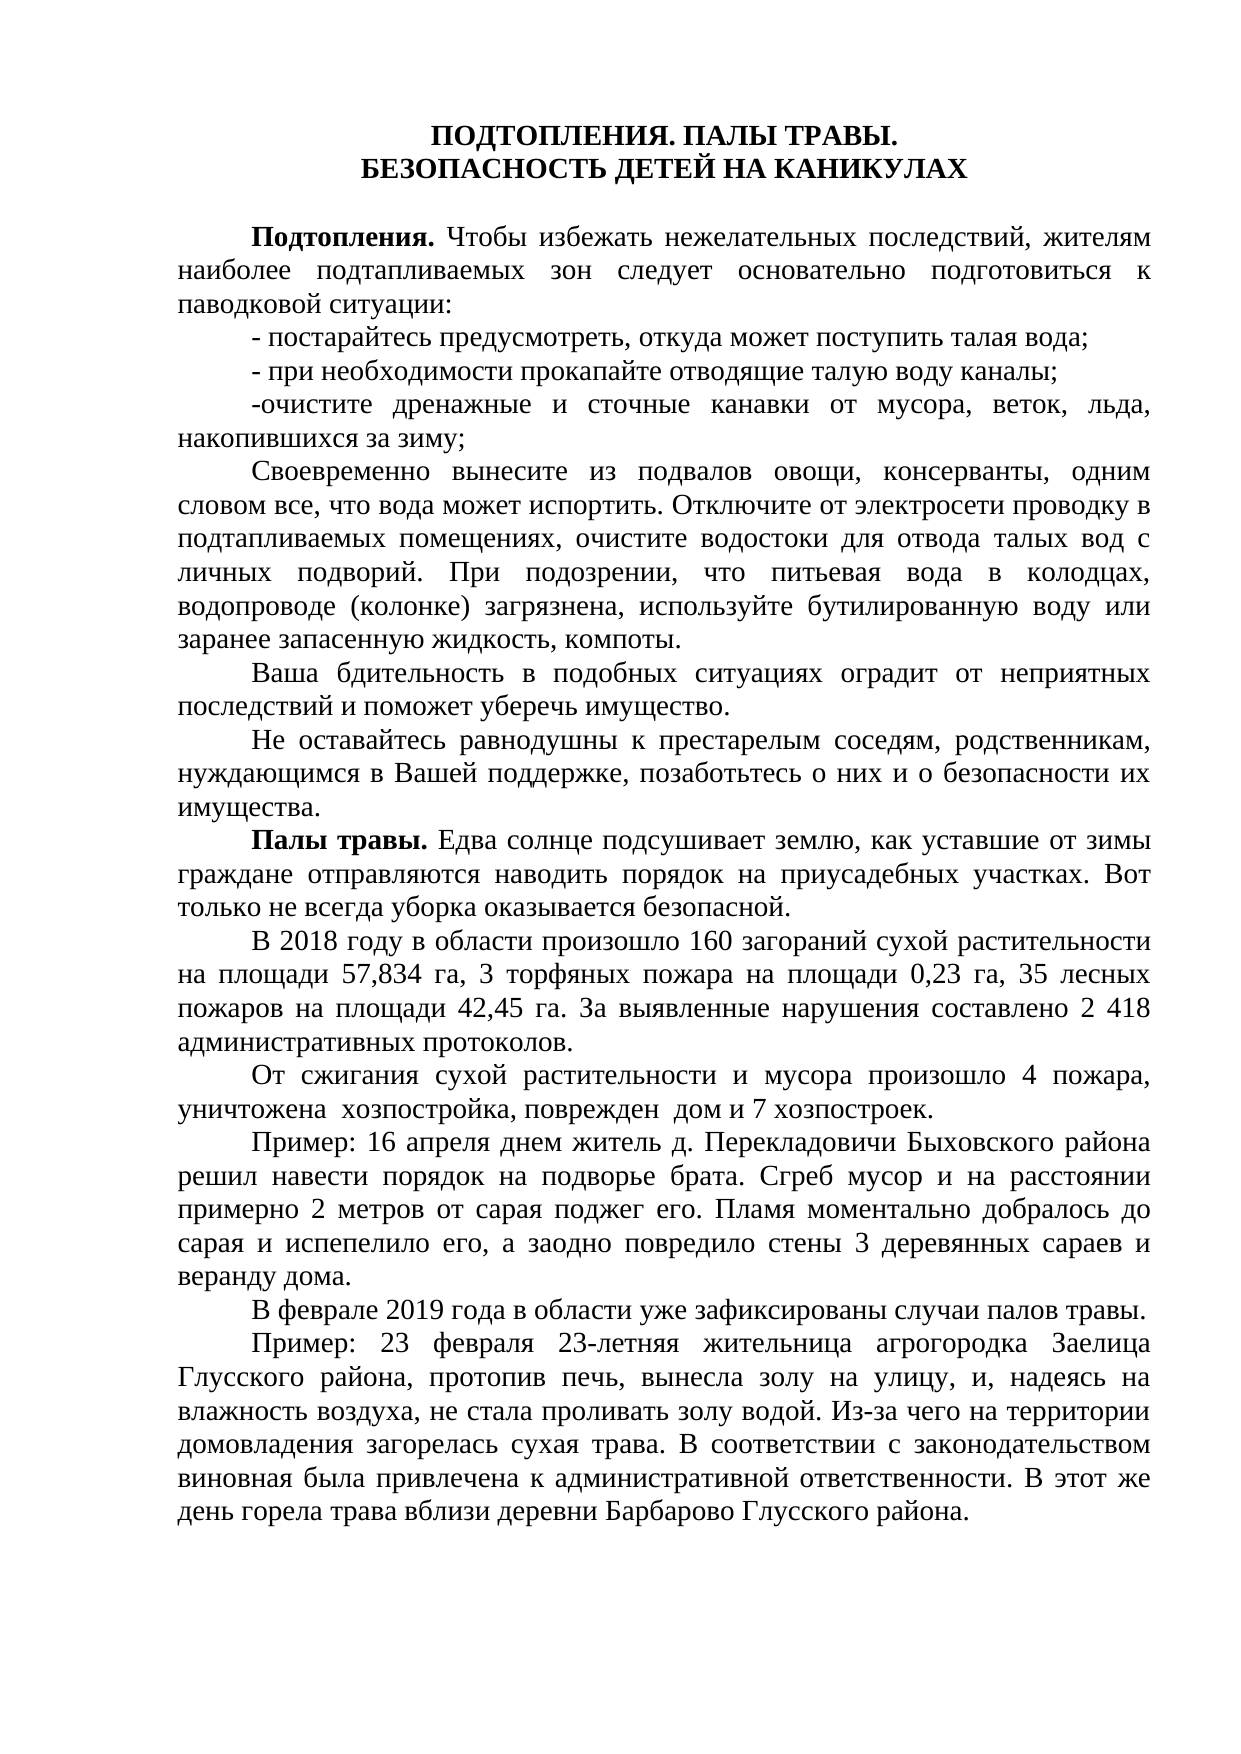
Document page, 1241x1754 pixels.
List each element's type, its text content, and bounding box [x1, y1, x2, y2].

text Пример: 23 февраля 23-летняя жительница агрогородка Заелица Глусского района, протопив печь, вынесла золу на улицу, и, надеясь на влажность воздуха, не стала проливать золу водой. Из-за чего на территории домовладения загорелась сухая трава. В соответствии с законодательством виновная была привлечена к административной ответственности. В этот же день горела трава вблизи деревни Барбарово Глусского района. [177, 1326, 1152, 1527]
text В 2018 году в области произошло 160 загораний сухой растительности на площади 57,834 га, 3 торфяных пожара на площади 0,23 га, 35 лесных пожаров на площади 42,45 га. За выявленные нарушения составлено 2 418 административных протоколов. [177, 923, 1152, 1057]
text В феврале 2019 года в области уже зафиксированы случаи палов травы. [177, 1292, 1152, 1326]
text Ваша бдительность в подобных ситуациях оградит от неприятных последствий и поможет уберечь имущество. [177, 655, 1152, 722]
text Пример: 16 апреля днем житель д. Перекладовичи Быховского района решил навести порядок на подворье брата. Сгреб мусор и на расстоянии примерно 2 метров от сарая поджег его. Пламя моментально добралось до сарая и испепелило его, а заодно повредило стены 3 деревянных сараев и веранду дома. [177, 1124, 1152, 1292]
text - при необходимости прокапайте отводящие талую воду каналы; [177, 353, 1152, 386]
text Подтопления. Чтобы избежать нежелательных последствий, жителям наиболее подтапливаемых зон следует основательно подготовиться к паводковой ситуации: [177, 219, 1152, 319]
text БЕЗОПАСНОСТЬ ДЕТЕЙ НА КАНИКУЛАХ [177, 152, 1152, 185]
text ПОДТОПЛЕНИЯ. ПАЛЫ ТРАВЫ. [177, 118, 1152, 152]
text Не оставайтесь равнодушны к престарелым соседям, родственникам, нуждающимся в Вашей поддержке, позаботьтесь о них и о безопасности их имущества. [177, 722, 1152, 822]
text Своевременно вынесите из подвалов овощи, консерванты, одним словом все, что вода может испортить. Отключите от электросети проводку в подтапливаемых помещениях, очистите водостоки для отвода талых вод с личных подворий. При подозрении, что питьевая вода в колодцах, водопроводе (колонке) загрязнена, используйте бутилированную воду или заранее запасенную жидкость, компоты. [177, 453, 1152, 655]
text От сжигания сухой растительности и мусора произошло 4 пожара, уничтожена хозпостройка, поврежден дом и 7 хозпостроек. [177, 1057, 1152, 1124]
text - постарайтесь предусмотреть, откуда может поступить талая вода; [177, 319, 1152, 353]
text -очистите дренажные и сточные канавки от мусора, веток, льда, накопившихся за зиму; [177, 386, 1152, 453]
text Палы травы. Едва солнце подсушивает землю, как уставшие от зимы граждане отправляются наводить порядок на приусадебных участках. Вот только не всегда уборка оказывается безопасной. [177, 822, 1152, 923]
